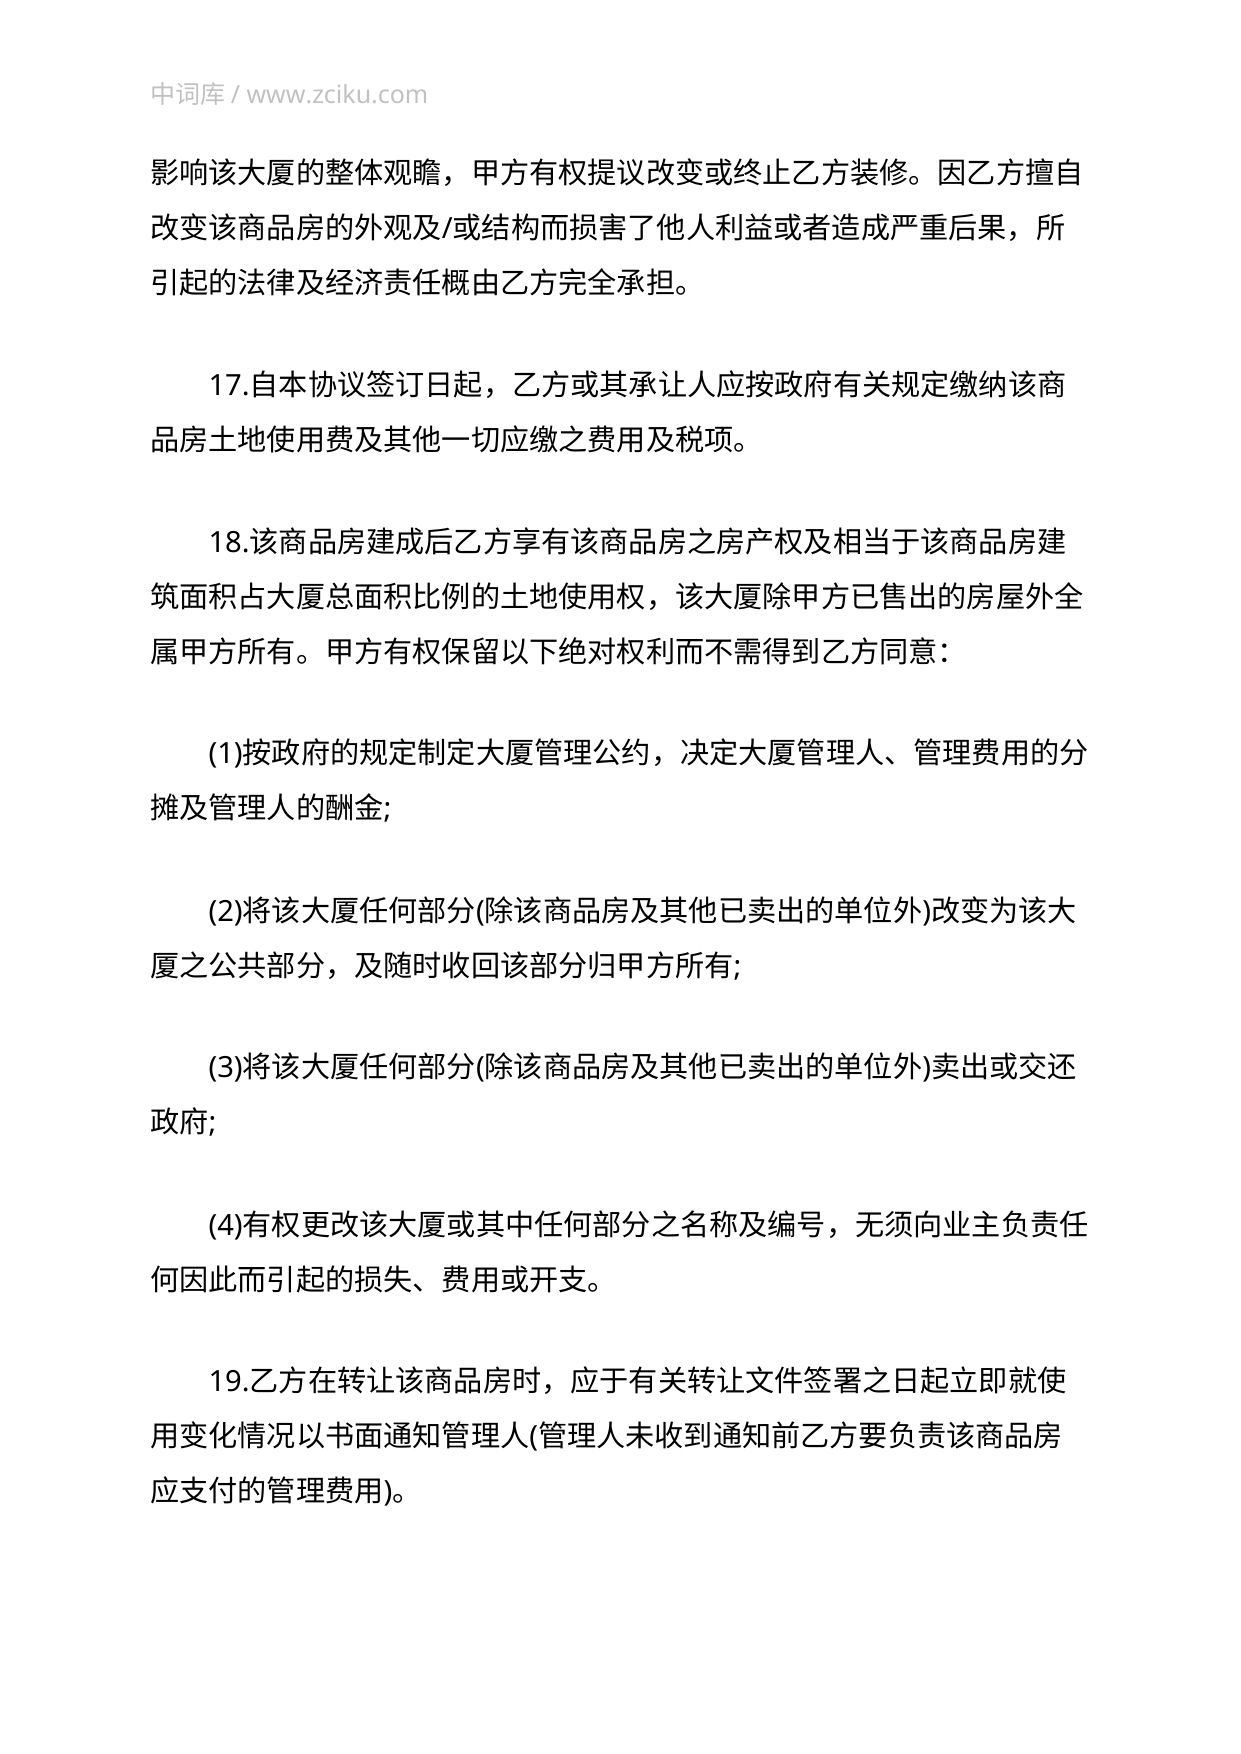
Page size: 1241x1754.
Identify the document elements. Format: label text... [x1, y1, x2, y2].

text (4)有权更改该大厦或其中任何部分之名称及编号，无须向业主负责任何因此而引起的损失、费用或开支。 [150, 1201, 1090, 1298]
text 17.自本协议签订日起，乙方或其承让人应按政府有关规定缴纳该商品房土地使用费及其他一切应缴之费用及税项。 [150, 362, 1090, 459]
text (1)按政府的规定制定大厦管理公约，决定大厦管理人、管理费用的分摊及管理人的酬金; [150, 730, 1090, 827]
text 19.乙方在转让该商品房时，应于有关转让文件签署之日起立即就使用变化情况以书面通知管理人(管理人未收到通知前乙方要负责该商品房应支付的管理费用)。 [150, 1358, 1090, 1510]
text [150, 150, 1090, 302]
text (3)将该大厦任何部分(除该商品房及其他已卖出的单位外)卖出或交还政府; [150, 1044, 1090, 1141]
text (2)将该大厦任何部分(除该商品房及其他已卖出的单位外)改变为该大厦之公共部分，及随时收回该部分归甲方所有; [150, 887, 1090, 984]
text 18.该商品房建成后乙方享有该商品房之房产权及相当于该商品房建筑面积占大厦总面积比例的土地使用权，该大厦除甲方已售出的房屋外全属甲方所有。甲方有权保留以下绝对权利而不需得到乙方同意： [150, 518, 1090, 671]
